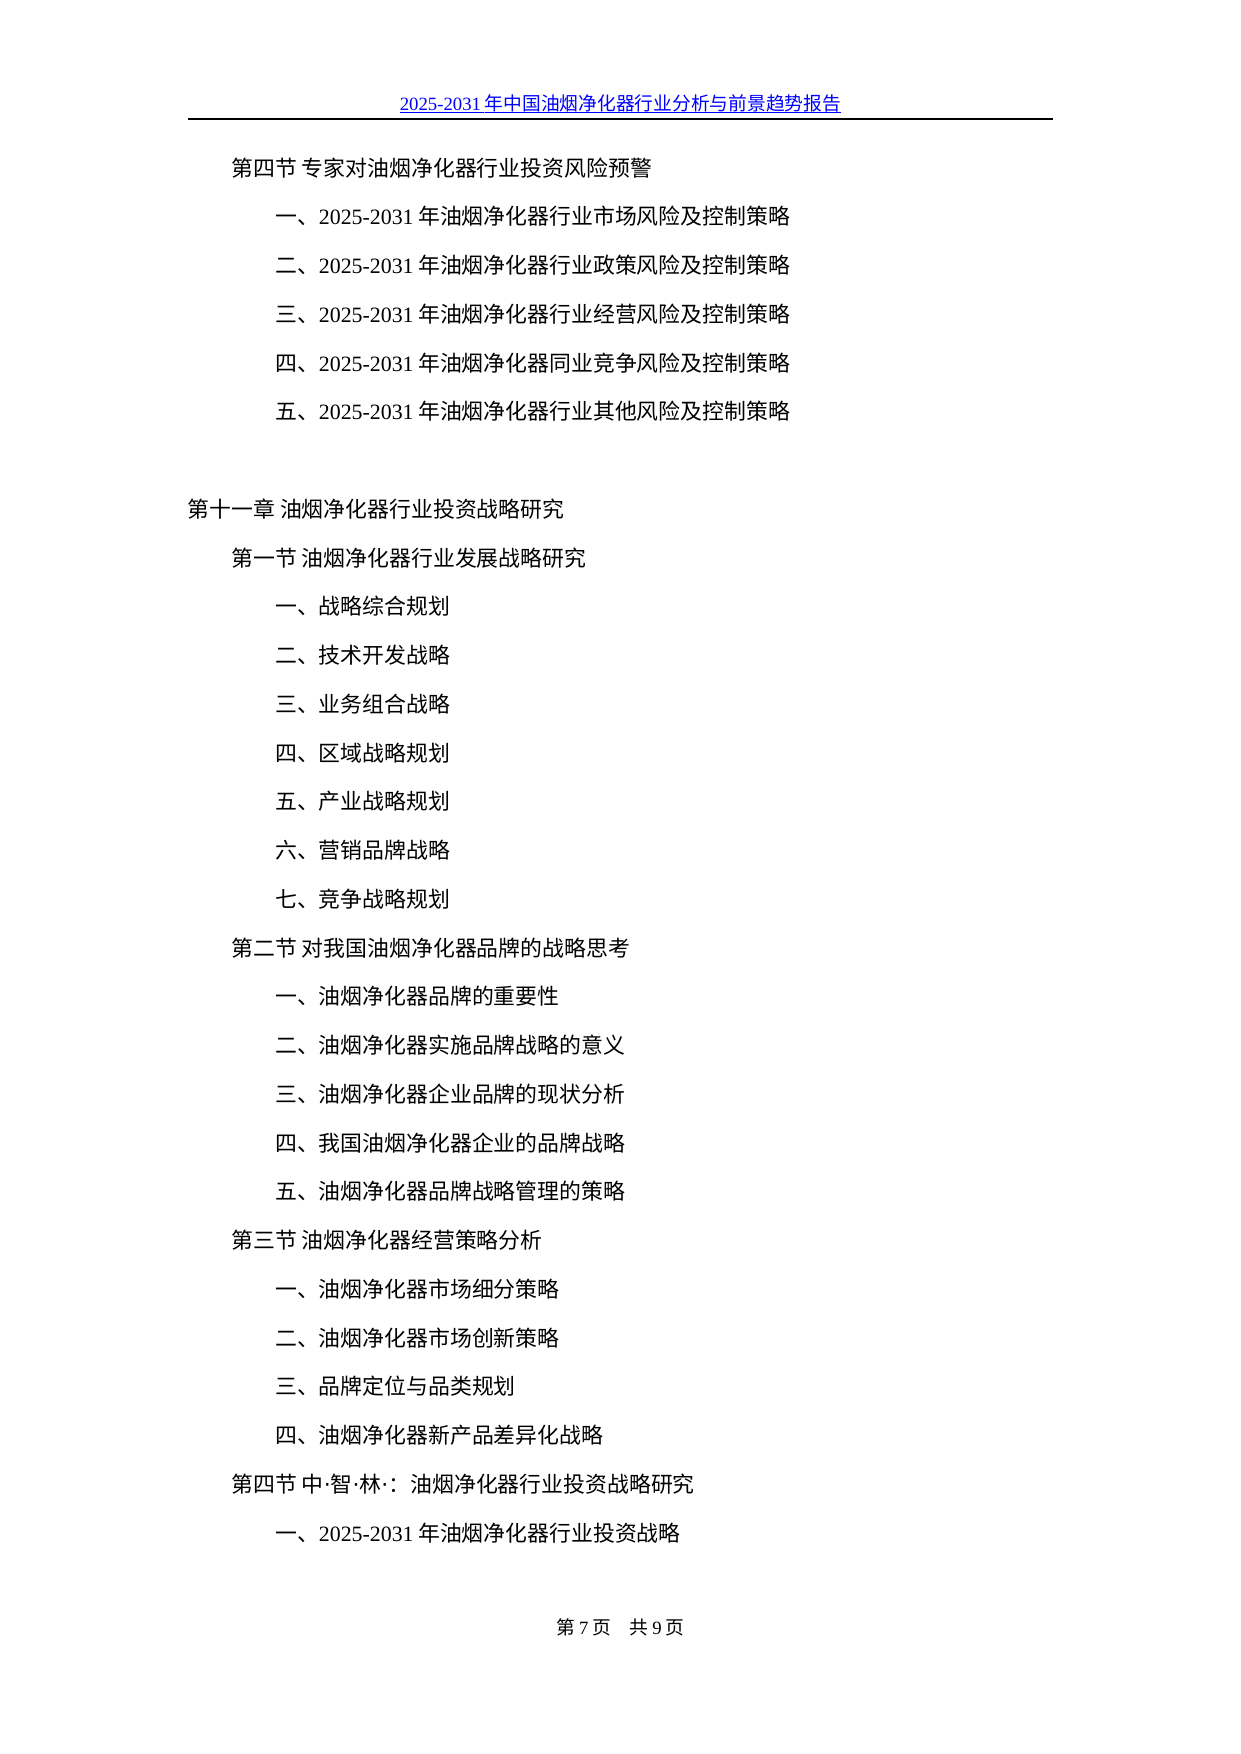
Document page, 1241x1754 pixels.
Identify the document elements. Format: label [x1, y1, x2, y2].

text [187, 150, 1053, 1548]
